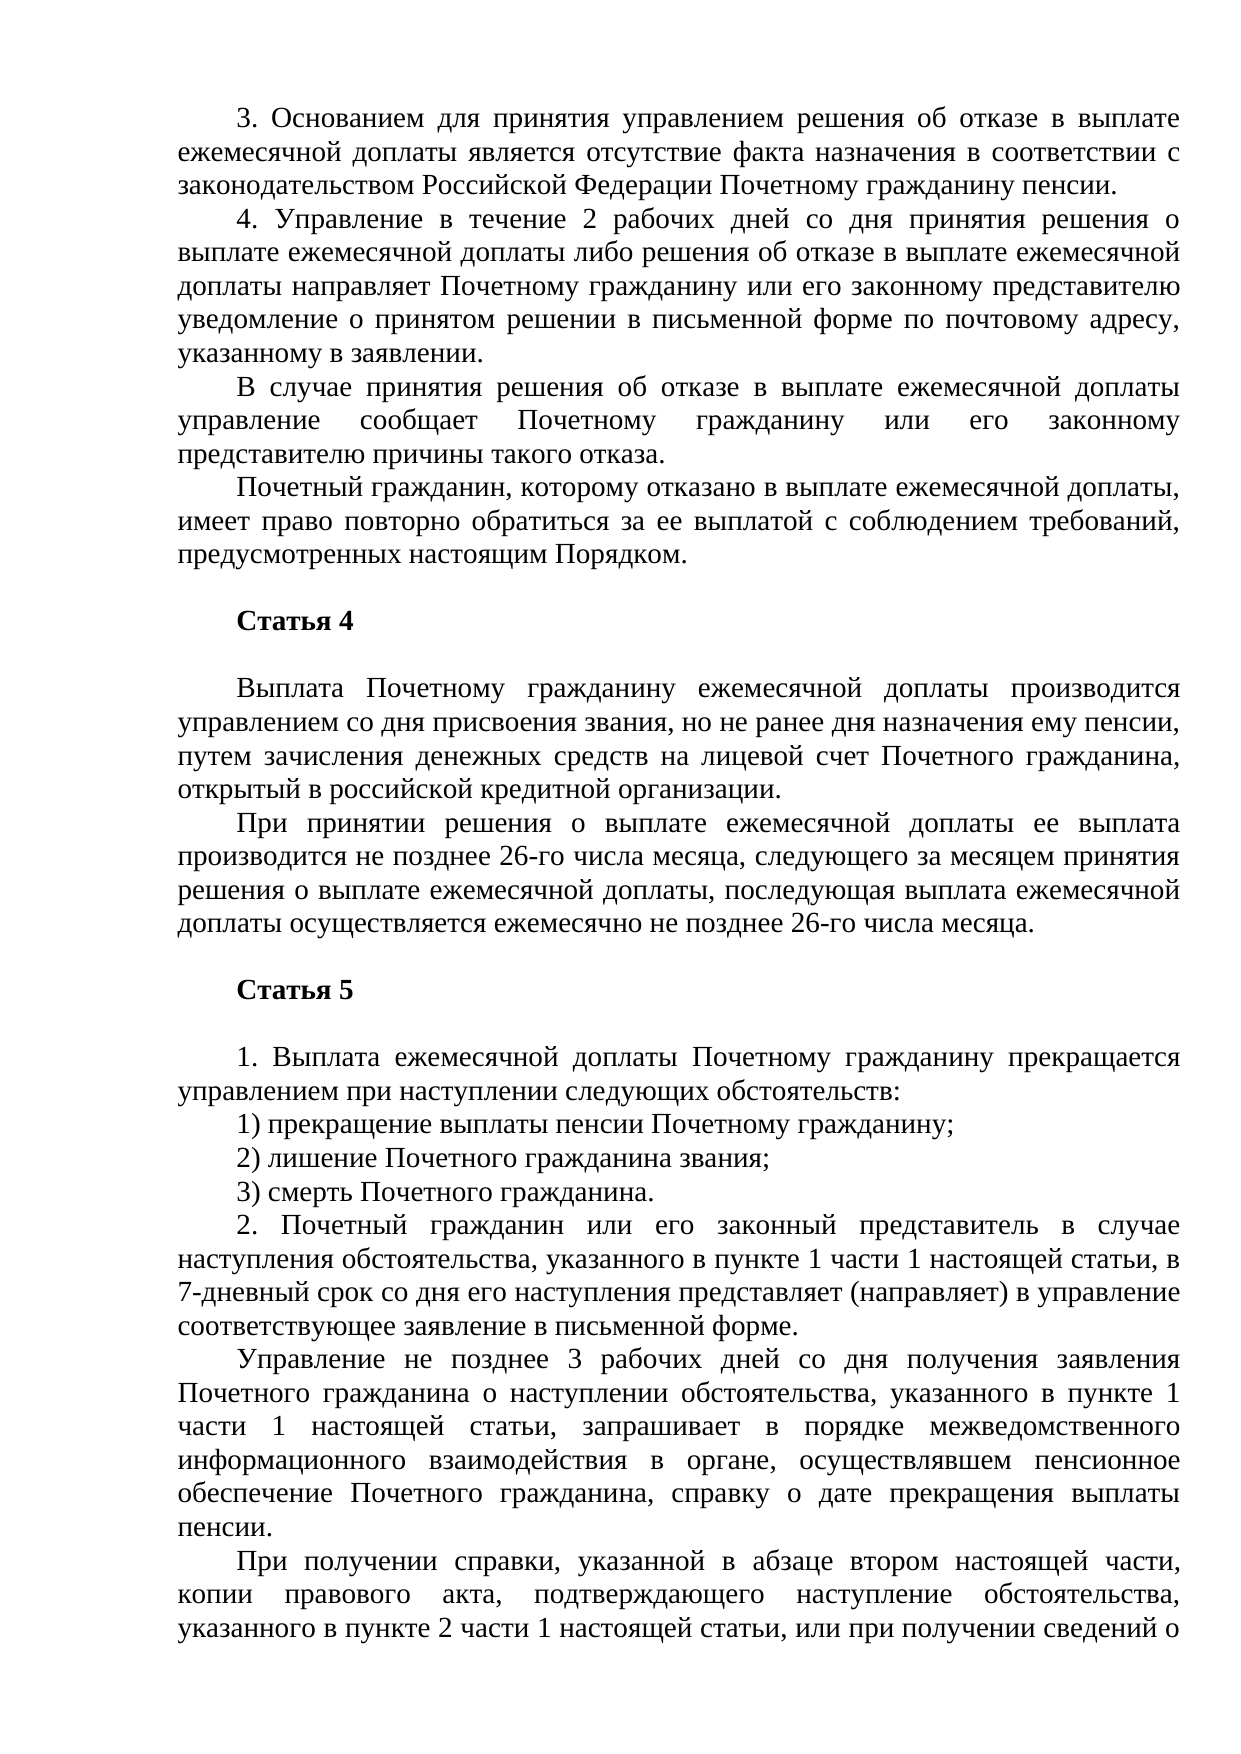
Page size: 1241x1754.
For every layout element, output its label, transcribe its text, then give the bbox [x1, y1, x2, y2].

text 1. Выплата ежемесячной доплаты Почетному гражданину прекращается управлением при наступлении следующих обстоятельств: [177, 1039, 1181, 1107]
text 2) лишение Почетного гражданина звания; [177, 1140, 1181, 1174]
text 4. Управление в течение 2 рабочих дней со дня принятия решения о выплате ежемесячной доплаты либо решения об отказе в выплате ежемесячной доплаты направляет Почетному гражданину или его законному представителю уведомление о принятом решении в письменной форме по почтовому адресу, указанному в заявлении. [177, 201, 1181, 369]
text При принятии решения о выплате ежемесячной доплаты ее выплата производится не позднее 26-го числа месяца, следующего за месяцем принятия решения о выплате ежемесячной доплаты, последующая выплата ежемесячной доплаты осуществляется ежемесячно не позднее 26-го числа месяца. [177, 805, 1181, 939]
text В случае принятия решения об отказе в выплате ежемесячной доплаты управление сообщает Почетному гражданину или его законному представителю причины такого отказа. [177, 369, 1181, 469]
text 3. Основанием для принятия управлением решения об отказе в выплате ежемесячной доплаты является отсутствие факта назначения в соответствии с законодательством Российской Федерации Почетному гражданину пенсии. [177, 100, 1181, 201]
text 3) смерть Почетного гражданина. [177, 1174, 1181, 1207]
text 2. Почетный гражданин или его законный представитель в случае наступления обстоятельства, указанного в пункте 1 части 1 настоящей статьи, в 7-дневный срок со дня его наступления представляет (направляет) в управление соответствующее заявление в письменной форме. [177, 1207, 1181, 1341]
text Статья 4 [177, 603, 1181, 637]
text Выплата Почетному гражданину ежемесячной доплаты производится управлением со дня присвоения звания, но не ранее дня назначения ему пенсии, путем зачисления денежных средств на лицевой счет Почетного гражданина, открытый в российской кредитной организации. [177, 671, 1181, 805]
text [177, 1543, 1181, 1643]
text 1) прекращение выплаты пенсии Почетному гражданину; [177, 1107, 1181, 1140]
text Почетный гражданин, которому отказано в выплате ежемесячной доплаты, имеет право повторно обратиться за ее выплатой с соблюдением требований, предусмотренных настоящим Порядком. [177, 469, 1181, 570]
text Статья 5 [177, 972, 1181, 1006]
text Управление не позднее 3 рабочих дней со дня получения заявления Почетного гражданина о наступлении обстоятельства, указанного в пункте 1 части 1 настоящей статьи, запрашивает в порядке межведомственного информационного взаимодействия в органе, осуществлявшем пенсионное обеспечение Почетного гражданина, справку о дате прекращения выплаты пенсии. [177, 1341, 1181, 1543]
